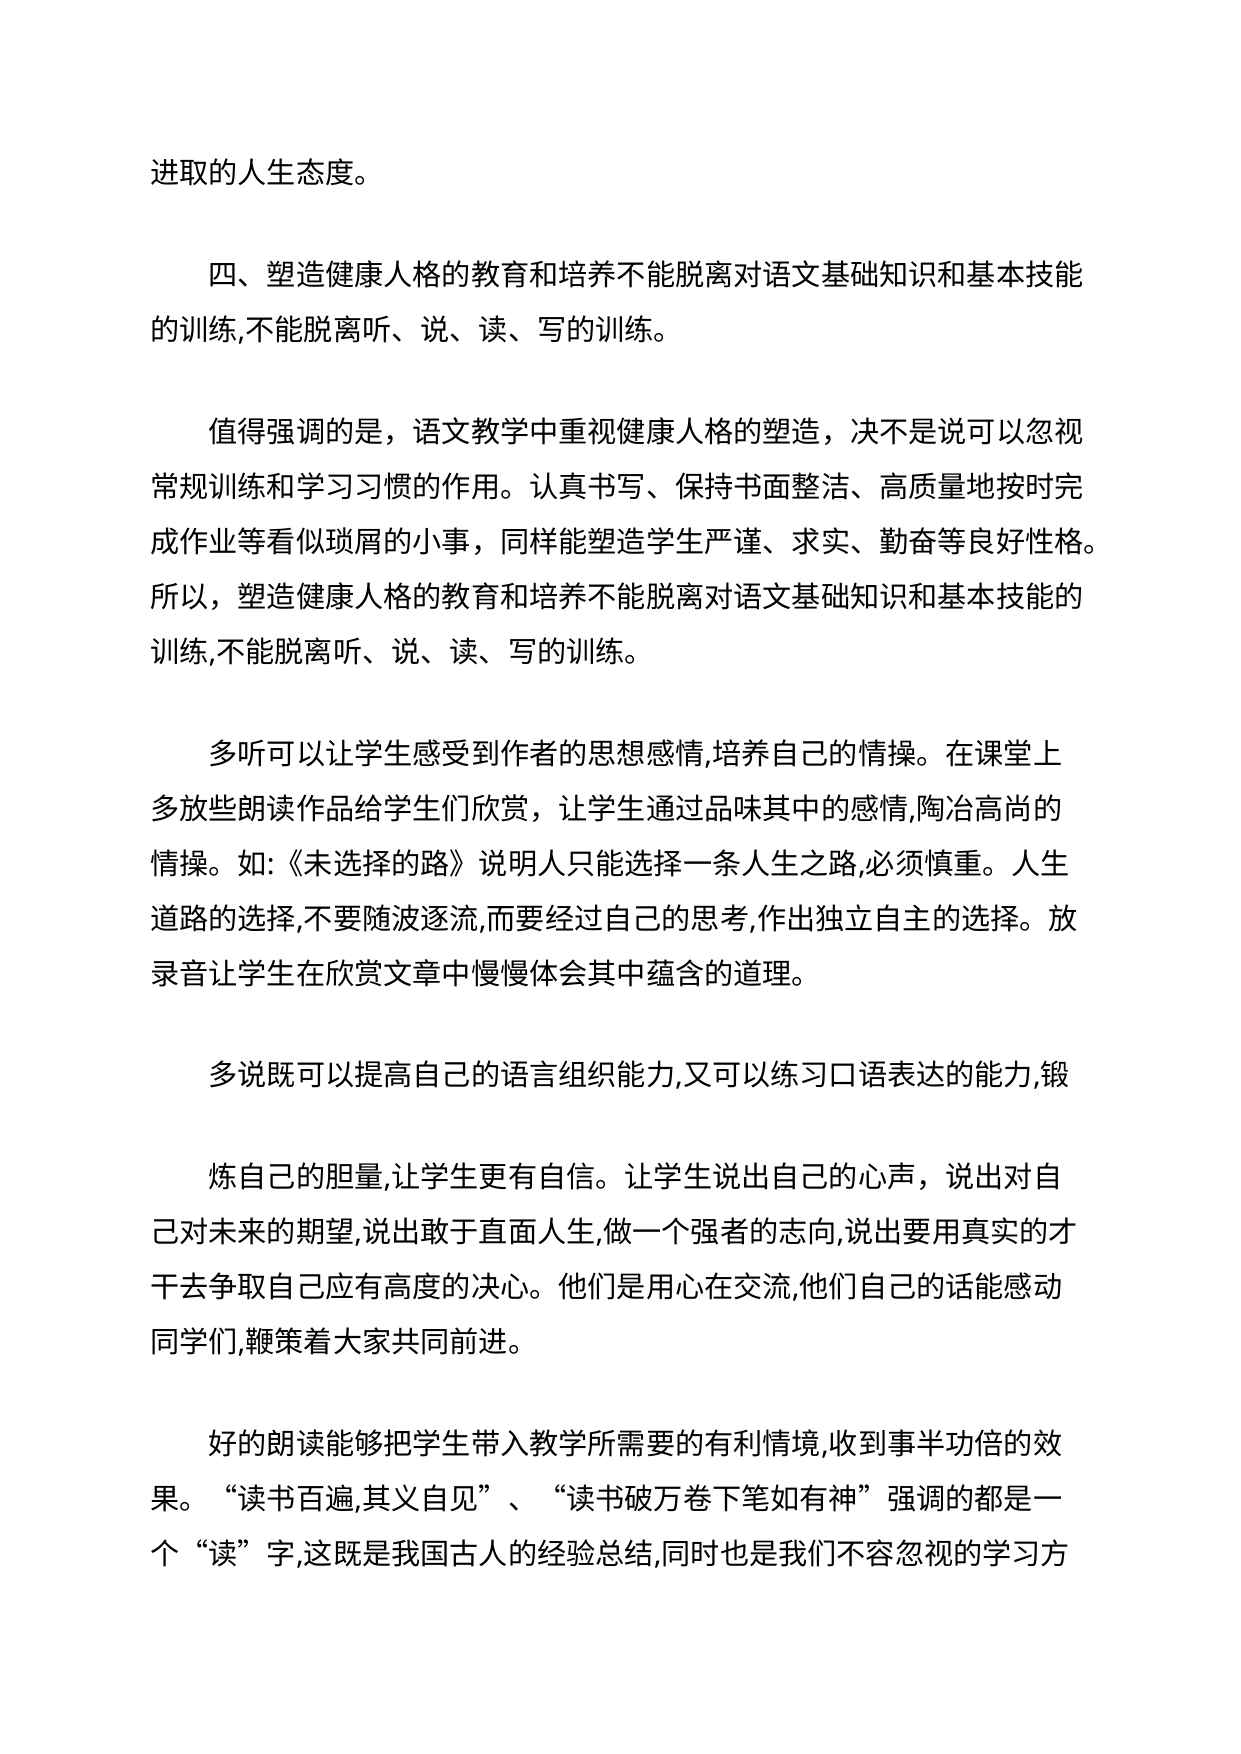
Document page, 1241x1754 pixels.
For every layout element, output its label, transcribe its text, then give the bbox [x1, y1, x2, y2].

text 多听可以让学生感受到作者的思想感情,培养自己的情操。在课堂上多放些朗读作品给学生们欣赏，让学生通过品味其中的感情,陶冶高尚的情操。如:《未选择的路》说明人只能选择一条人生之路,必须慎重。人生道路的选择,不要随波逐流,而要经过自己的思考,作出独立自主的选择。放录音让学生在欣赏文章中慢慢体会其中蕴含的道理。 [150, 730, 1090, 992]
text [150, 1421, 1090, 1573]
text 多说既可以提高自己的语言组织能力,又可以练习口语表达的能力,锻 [150, 1052, 1090, 1094]
text 炼自己的胆量,让学生更有自信。让学生说出自己的心声，说出对自己对未来的期望,说出敢于直面人生,做一个强者的志向,说出要用真实的才干去争取自己应有高度的决心。他们是用心在交流,他们自己的话能感动同学们,鞭策着大家共同前进。 [150, 1154, 1090, 1361]
text 四、塑造健康人格的教育和培养不能脱离对语文基础知识和基本技能的训练,不能脱离听、说、读、写的训练。 [150, 252, 1090, 349]
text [150, 150, 1090, 192]
text 值得强调的是，语文教学中重视健康人格的塑造，决不是说可以忽视常规训练和学习习惯的作用。认真书写、保持书面整洁、高质量地按时完成作业等看似琐屑的小事，同样能塑造学生严谨、求实、勤奋等良好性格。所以，塑造健康人格的教育和培养不能脱离对语文基础知识和基本技能的训练,不能脱离听、说、读、写的训练。 [150, 409, 1090, 671]
